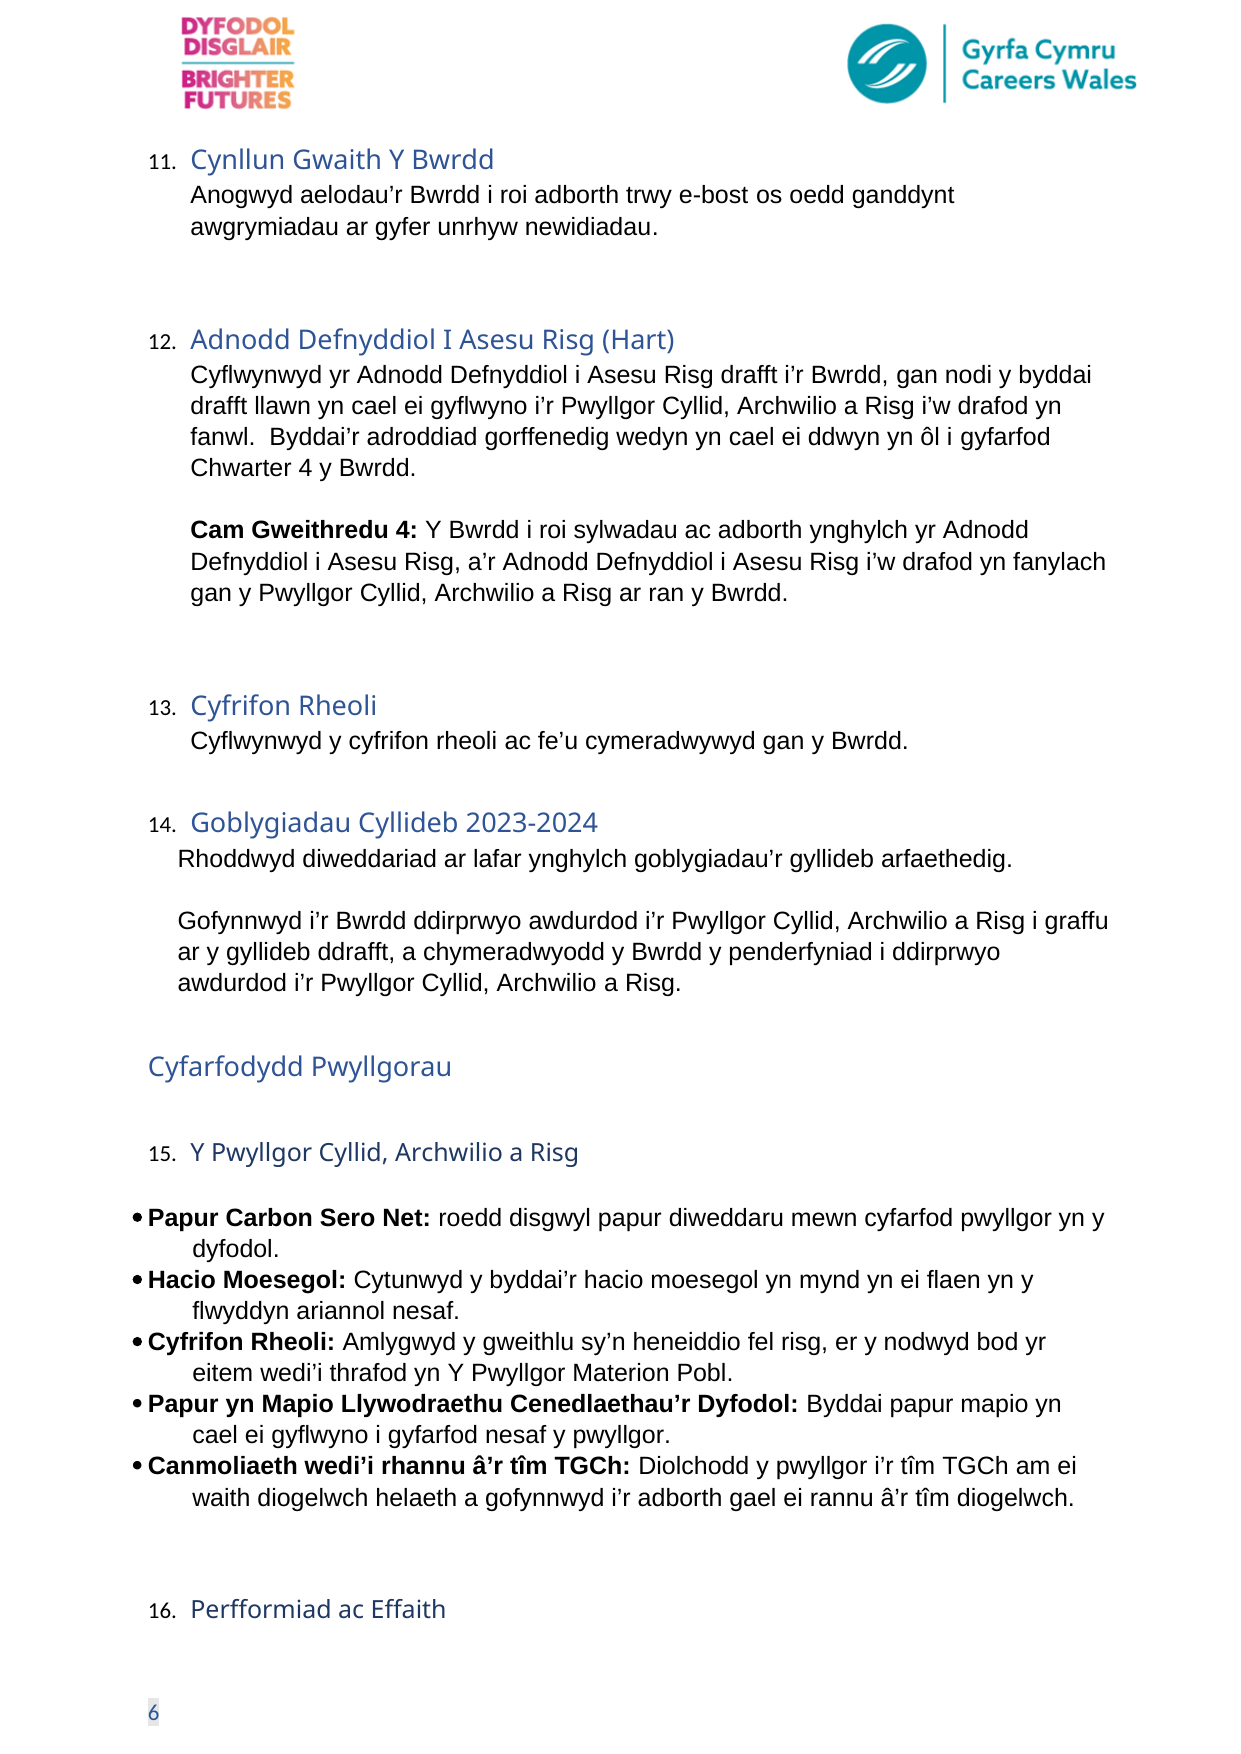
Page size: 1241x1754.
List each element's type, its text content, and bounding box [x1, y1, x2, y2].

subtitle Cyfrifon Rheoli [148, 686, 1167, 723]
subtitle Y Pwyllgor Cyllid, Archwilio a Risg [148, 1135, 1167, 1169]
subtitle Cyfarfodydd Pwyllgorau [148, 1016, 1167, 1084]
list Papur yn Mapio Llywodraethu Cenedlaethau’r Dyfodol: Byddai papur mapio yn cael ei gyflwyno i gyfarfod nesaf y pwyllgor. [133, 1389, 1110, 1449]
subtitle Perfformiad ac Effaith [148, 1591, 1167, 1625]
subtitle Adnodd Defnyddiol I Asesu Risg (Hart) [148, 320, 1167, 357]
picture [179, 14, 1138, 113]
list Papur Carbon Sero Net: roedd disgwyl papur diweddaru mewn cyfarfod pwyllgor yn y dyfodol. [133, 1203, 1110, 1262]
list Cyflwynwyd y cyfrifon rheoli ac fe’u cymeradwywyd gan y Bwrdd. [190, 726, 1110, 785]
list Cyflwynwyd yr Adnodd Defnyddiol i Asesu Risg drafft i’r Bwrdd, gan nodi y byddai drafft llawn yn cael ei gyflwyno i’r Pwyllgor Cyllid, Archwilio a Risg i’w drafod yn fanwl. Byddai’r adroddiad gorffenedig wedyn yn cael ei ddwyn yn ôl i gyfarfod Chwarter 4 y Bwrdd. Cam Gweithredu 4: Y Bwrdd i roi sylwadau ac adborth ynghylch yr Adnodd Defnyddiol i Asesu Risg, a’r Adnodd Defnyddiol i Asesu Risg i’w drafod yn fanylach gan y Pwyllgor Cyllid, Archwilio a Risg ar ran y Bwrdd. [190, 360, 1110, 667]
subtitle Cynllun Gwaith Y Bwrdd [148, 141, 1167, 178]
list Rhoddwyd diweddariad ar lafar ynghylch goblygiadau’r gyllideb arfaethedig. Gofynnwyd i’r Bwrdd ddirprwyo awdurdod i’r Pwyllgor Cyllid, Archwilio a Risg i graffu ar y gyllideb ddrafft, a chymeradwyodd y Bwrdd y penderfyniad i ddirprwyo awdurdod i’r Pwyllgor Cyllid, Archwilio a Risg. [177, 844, 1110, 906]
subtitle Goblygiadau Cyllideb 2023-2024 [148, 804, 1167, 841]
list Hacio Moesegol: Cytunwyd y byddai’r hacio moesegol yn mynd yn ei flaen yn y flwyddyn ariannol nesaf. [133, 1265, 1110, 1325]
list Canmoliaeth wedi’i rhannu â’r tîm TGCh: Diolchodd y pwyllgor i’r tîm TGCh am ei waith diogelwch helaeth a gofynnwyd i’r adborth gael ei rannu â’r tîm diogelwch. [133, 1451, 1110, 1572]
list Anogwyd aelodau’r Bwrdd i roi adborth trwy e-bost os oedd ganddynt awgrymiadau ar gyfer unrhyw newidiadau. [190, 181, 1110, 302]
list Cyfrifon Rheoli: Amlygwyd y gweithlu sy’n heneiddio fel risg, er y nodwyd bod yr eitem wedi’i thrafod yn Y Pwyllgor Materion Pobl. [133, 1327, 1110, 1387]
list Rhoddwyd diweddariad ar lafar ynghylch goblygiadau’r gyllideb arfaethedig. Gofynnwyd i’r Bwrdd ddirprwyo awdurdod i’r Pwyllgor Cyllid, Archwilio a Risg i graffu ar y gyllideb ddrafft, a chymeradwyodd y Bwrdd y penderfyniad i ddirprwyo awdurdod i’r Pwyllgor Cyllid, Archwilio a Risg. [177, 934, 1110, 997]
